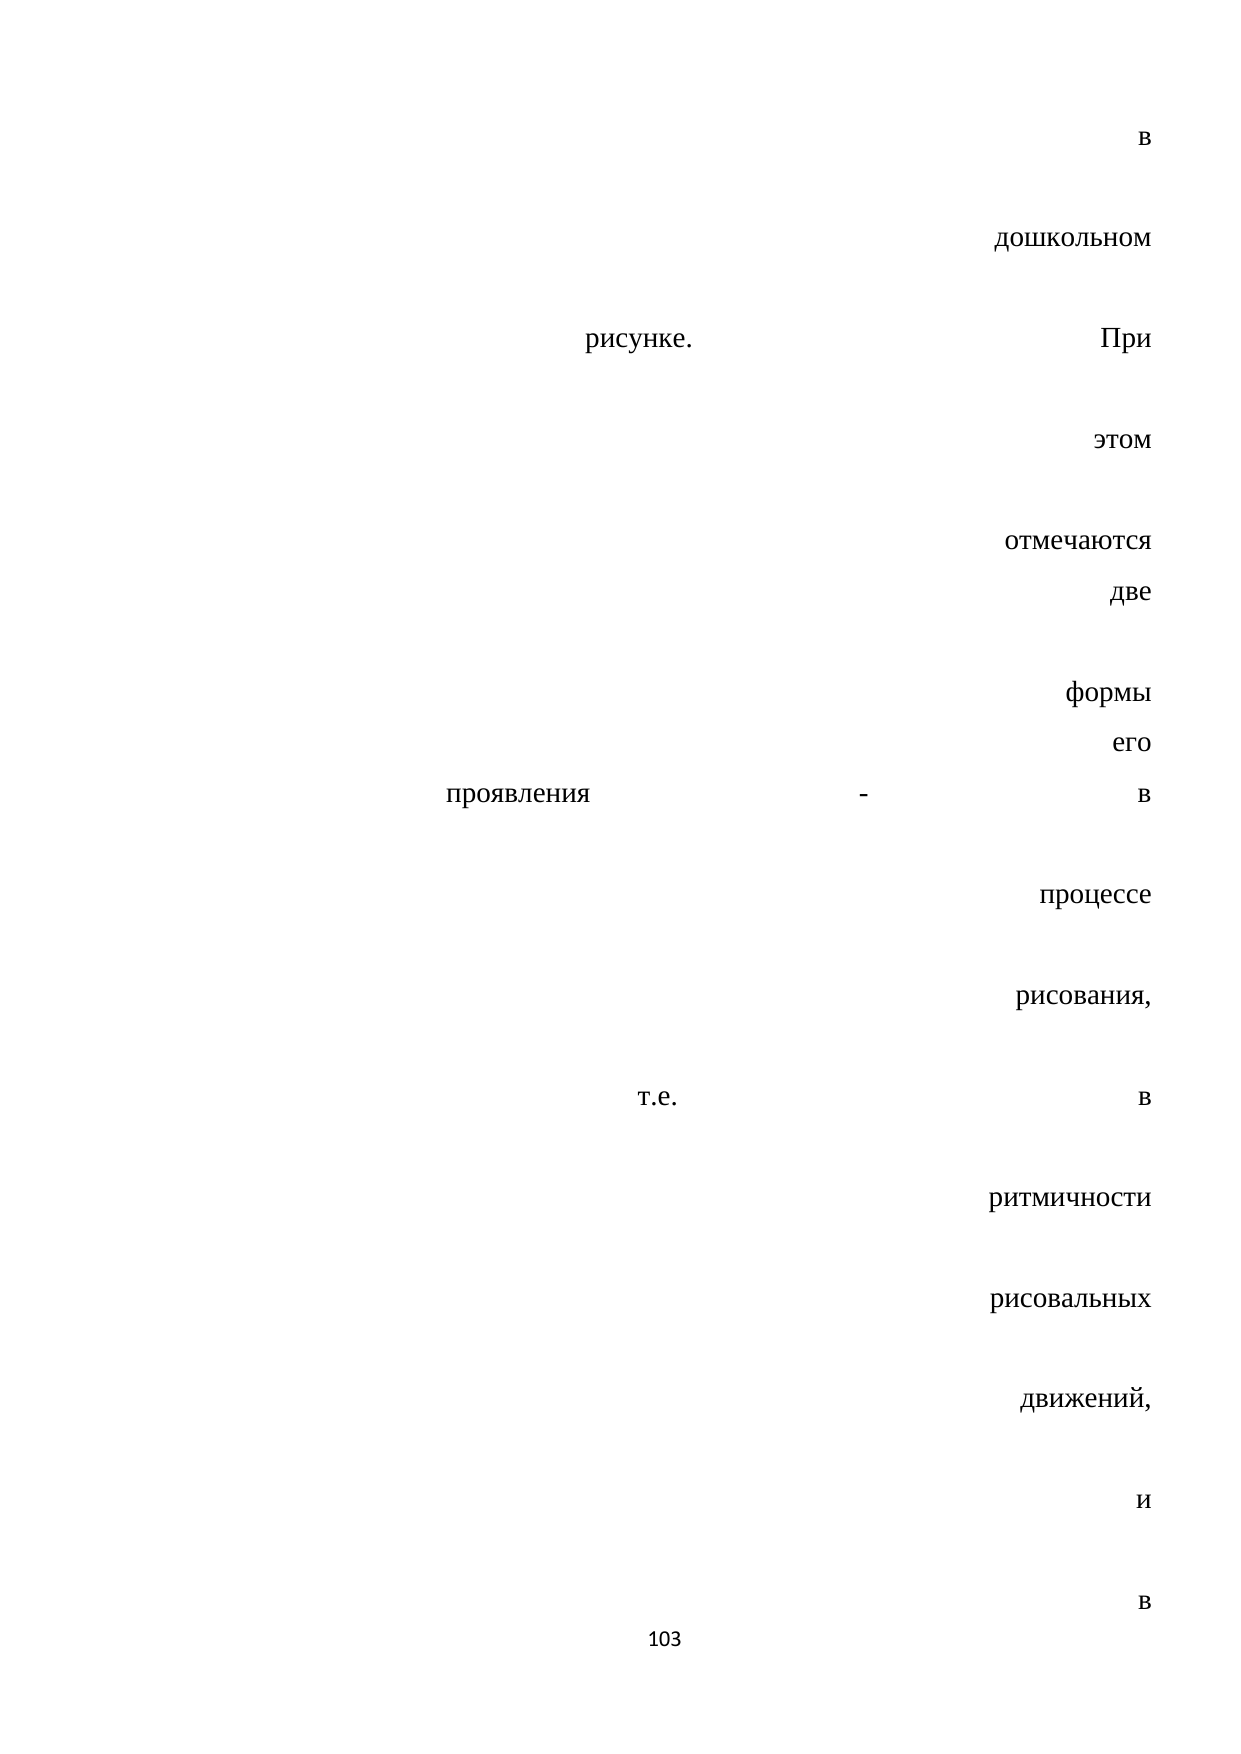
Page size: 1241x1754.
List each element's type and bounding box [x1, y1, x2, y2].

text [177, 118, 1152, 1616]
